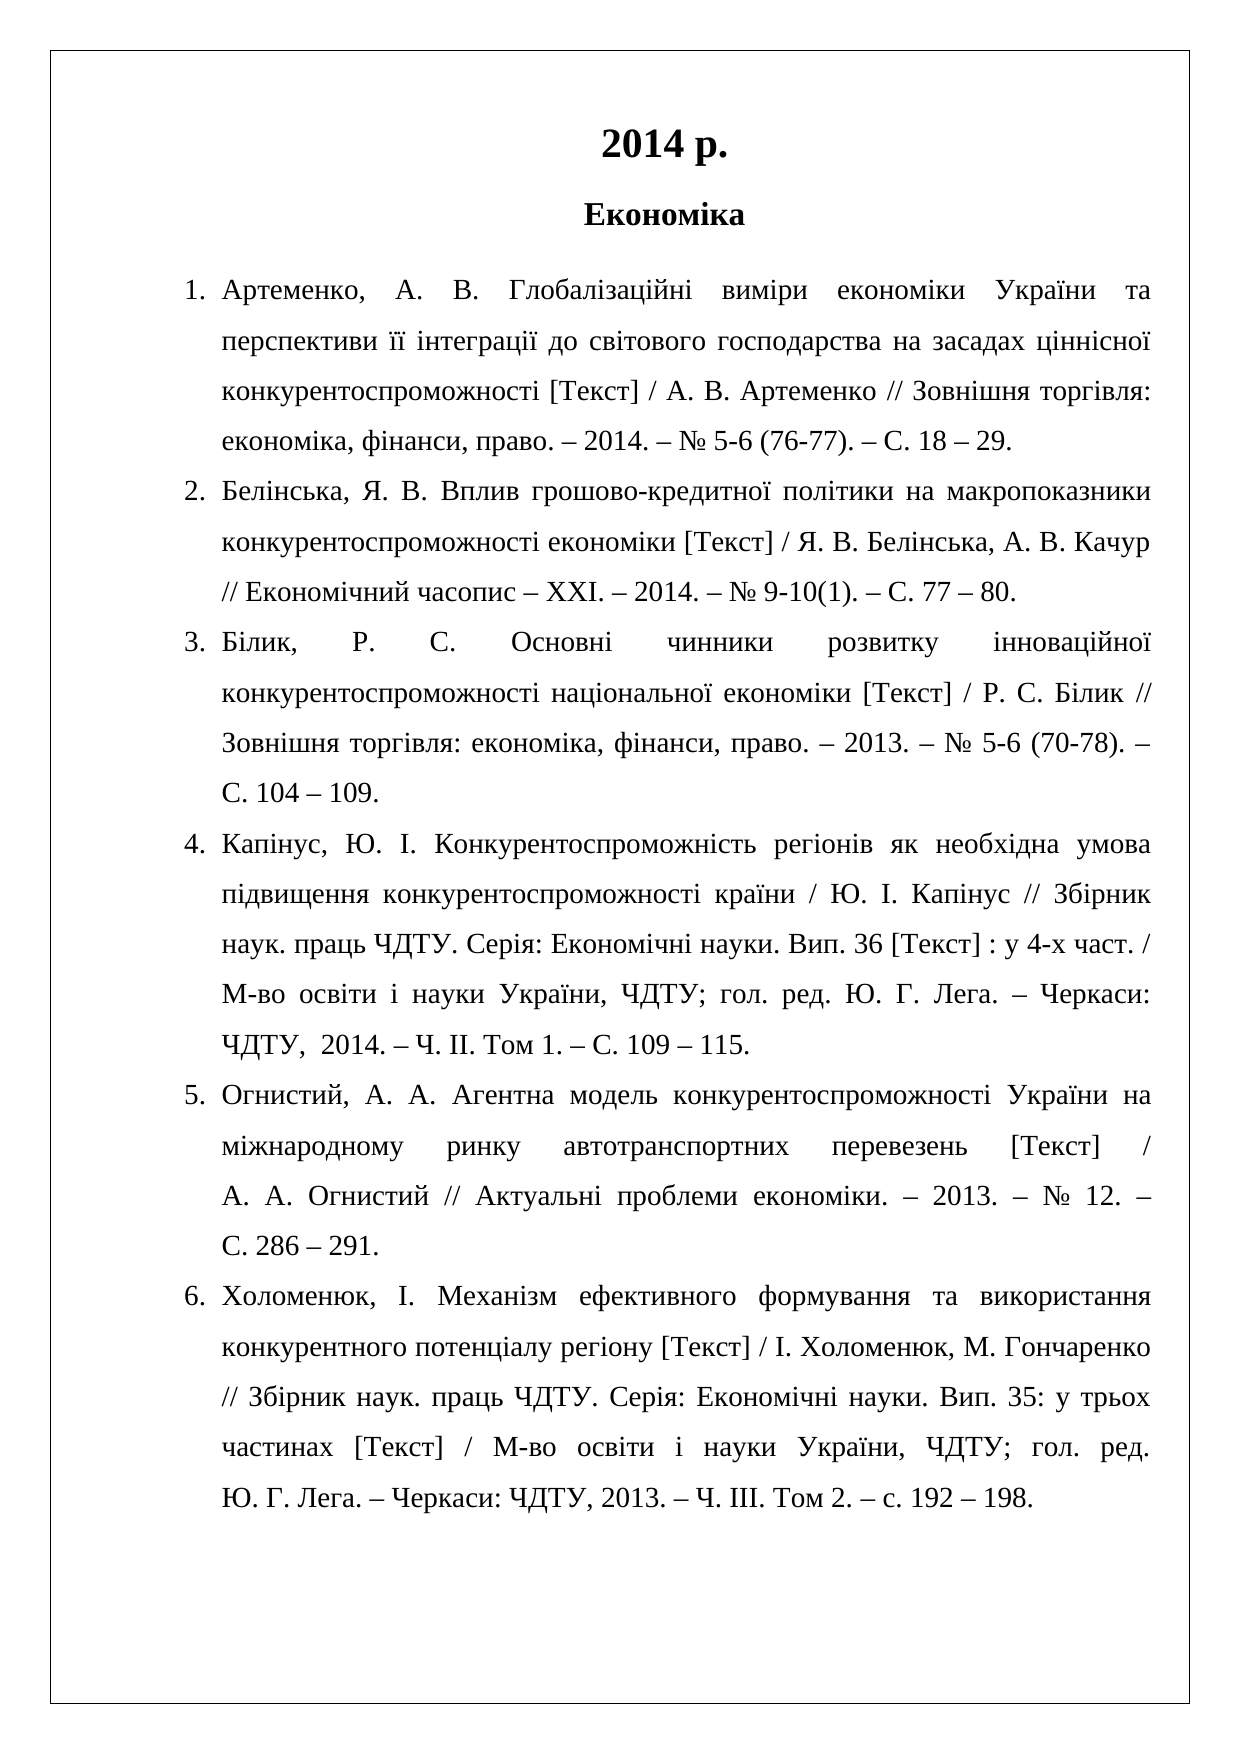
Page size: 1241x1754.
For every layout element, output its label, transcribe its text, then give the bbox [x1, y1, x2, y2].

list Капінус, Ю. І. Конкурентоспроможність регіонів як необхідна умова підвищення конкурентоспроможності країни / Ю. І. Капінус // Збірник наук. праць ЧДТУ. Серія: Економічні науки. Вип. 36 [Текст] : у 4-х част. / М-во освіти і науки України, ЧДТУ; гол. ред. Ю. Г. Лега. – Черкаси: ЧДТУ, 2014. – Ч. ІІ. Том 1. – С. 109 – 115. [184, 826, 1152, 1061]
list Огнистий, А. А. Агентна модель конкурентоспроможності України на міжнародному ринку автотранспортних перевезень [Текст] / А. А. Огнистий // Актуальні проблеми економіки. – 2013. – № 12. – С. 286 – 291. [184, 1077, 1152, 1262]
list Холоменюк, І. Механізм ефективного формування та використання конкурентного потенціалу регіону [Текст] / І. Холоменюк, М. Гончаренко // Збірник наук. праць ЧДТУ. Серія: Економічні науки. Вип. 35: у трьох частинах [Текст] / М-во освіти і науки України, ЧДТУ; гол. ред. Ю. Г. Лега. – Черкаси: ЧДТУ, 2013. – Ч. ІІІ. Том 2. – с. 192 – 198. [184, 1278, 1152, 1513]
text Економіка [177, 194, 1152, 232]
text 2014 р. [177, 118, 1152, 166]
list Белінська, Я. В. Вплив грошово-кредитної політики на макропоказники конкурентоспроможності економіки [Текст] / Я. В. Белінська, А. В. Качур // Економічний часопис – ХХІ. – 2014. – № 9-10(1). – С. 77 – 80. [184, 473, 1152, 608]
list Артеменко, А. В. Глобалізаційні виміри економіки України та перспективи її інтеграції до світового господарства на засадах ціннісної конкурентоспроможності [Текст] / А. В. Артеменко // Зовнішня торгівля: економіка, фінанси, право. – 2014. – № 5-6 (76-77). – С. 18 – 29. [184, 272, 1152, 457]
list Білик, Р. С. Основні чинники розвитку інноваційної конкурентоспроможності національної економіки [Текст] / Р. С. Білик // Зовнішня торгівля: економіка, фінанси, право. – 2013. – № 5-6 (70-78). – С. 104 – 109. [184, 624, 1152, 809]
